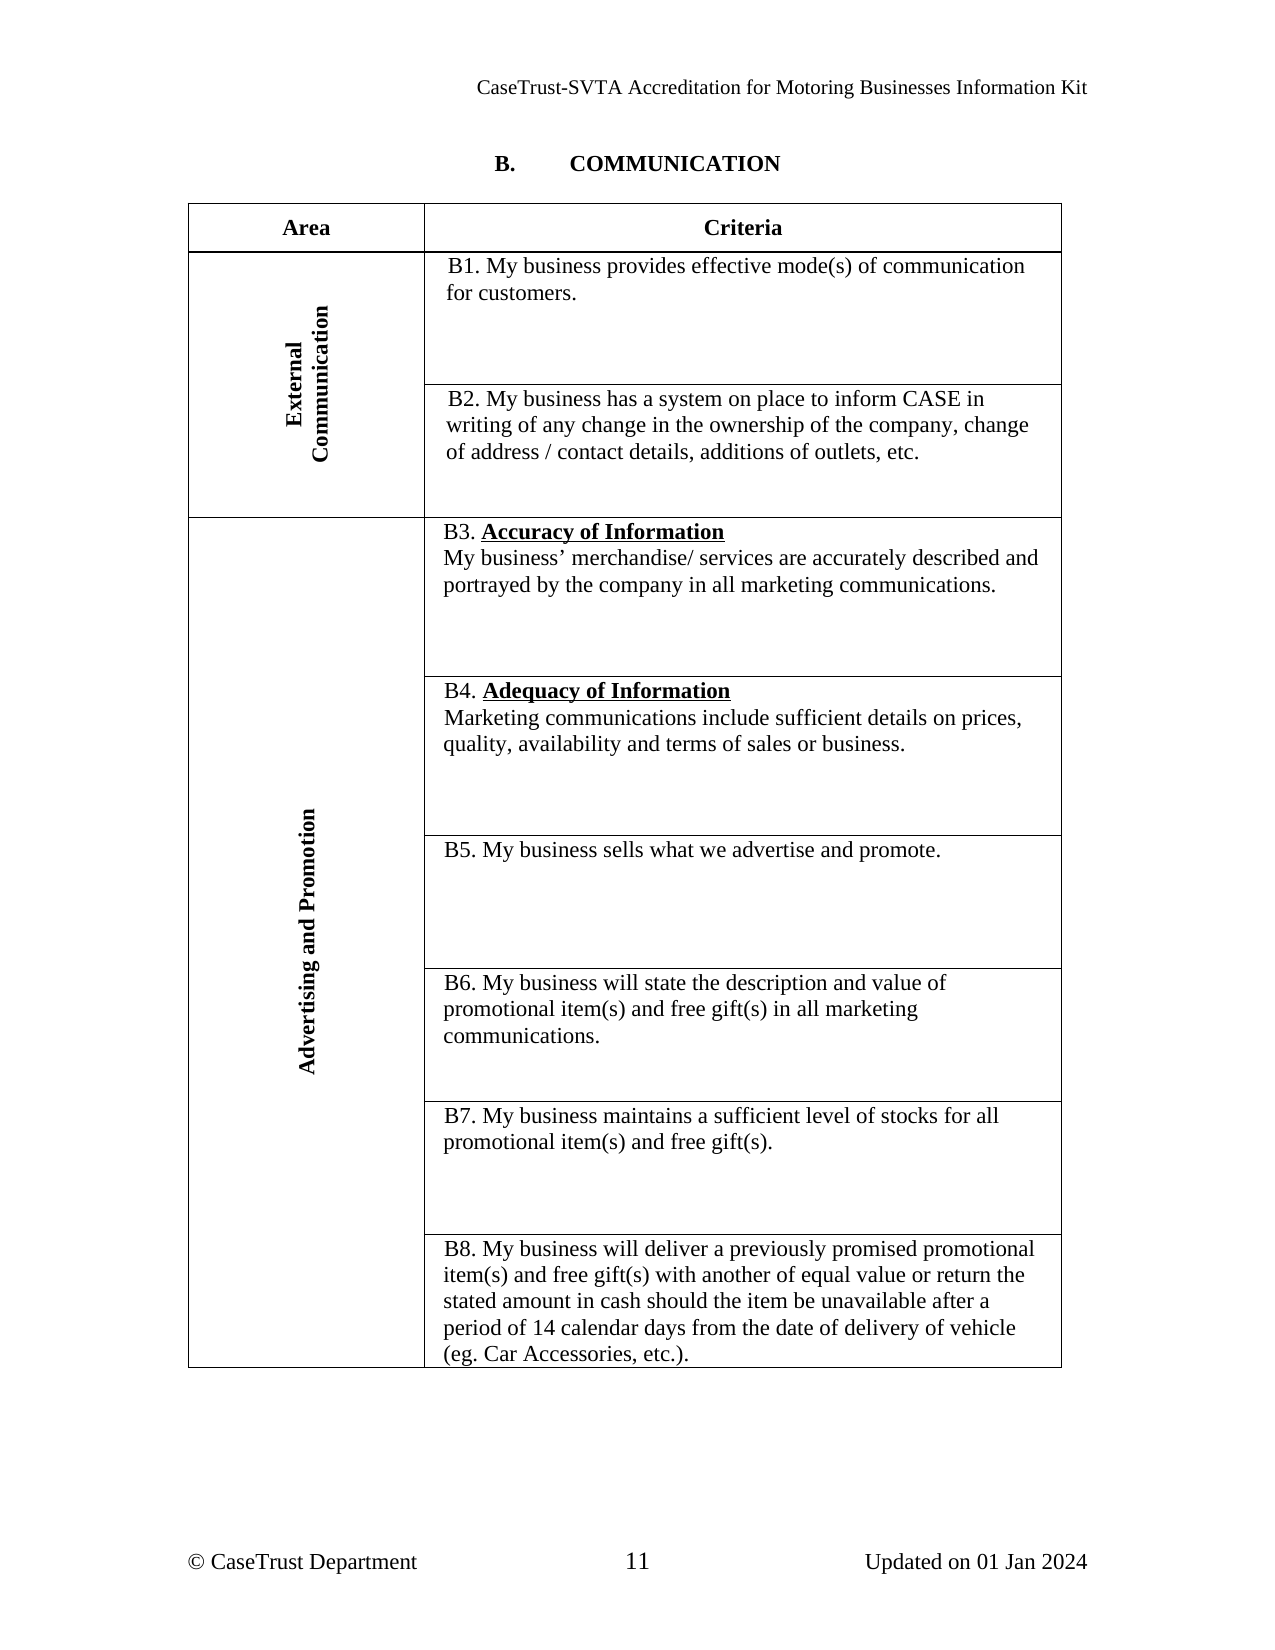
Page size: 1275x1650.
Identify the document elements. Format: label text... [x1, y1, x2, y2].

table_cell B8. My business will deliver a previously promised promotional item(s) and free gift(s) with another of equal value or return the stated amount in cash should the item be unavailable after a period of 14 calendar days from the date of delivery of vehicle (eg. Car Accessories, etc.). [425, 1235, 1061, 1367]
table_cell External Communication [189, 253, 424, 517]
table_cell B6. My business will state the description and value of promotional item(s) and free gift(s) in all marketing communications. [425, 969, 1061, 1101]
text B. COMMUNICATION [187, 150, 1087, 176]
table_cell B5. My business sells what we advertise and promote. [425, 836, 1061, 968]
table_cell B2. My business has a system on place to inform CASE in writing of any change in the ownership of the company, change of address / contact details, additions of outlets, etc. [425, 385, 1061, 517]
table_header Criteria [425, 204, 1061, 251]
table_cell B7. My business maintains a sufficient level of stocks for all promotional item(s) and free gift(s). [425, 1102, 1061, 1234]
table_cell Advertising and Promotion [189, 518, 424, 1367]
table_cell B1. My business provides effective mode(s) of communication for customers. [425, 253, 1061, 384]
table_cell B4. Adequacy of Information Marketing communications include sufficient details on prices, quality, availability and terms of sales or business. [425, 677, 1061, 835]
table_cell B3. Accuracy of Information My business’ merchandise/ services are accurately described and portrayed by the company in all marketing communications. [425, 518, 1061, 676]
table_header Area [189, 204, 424, 251]
